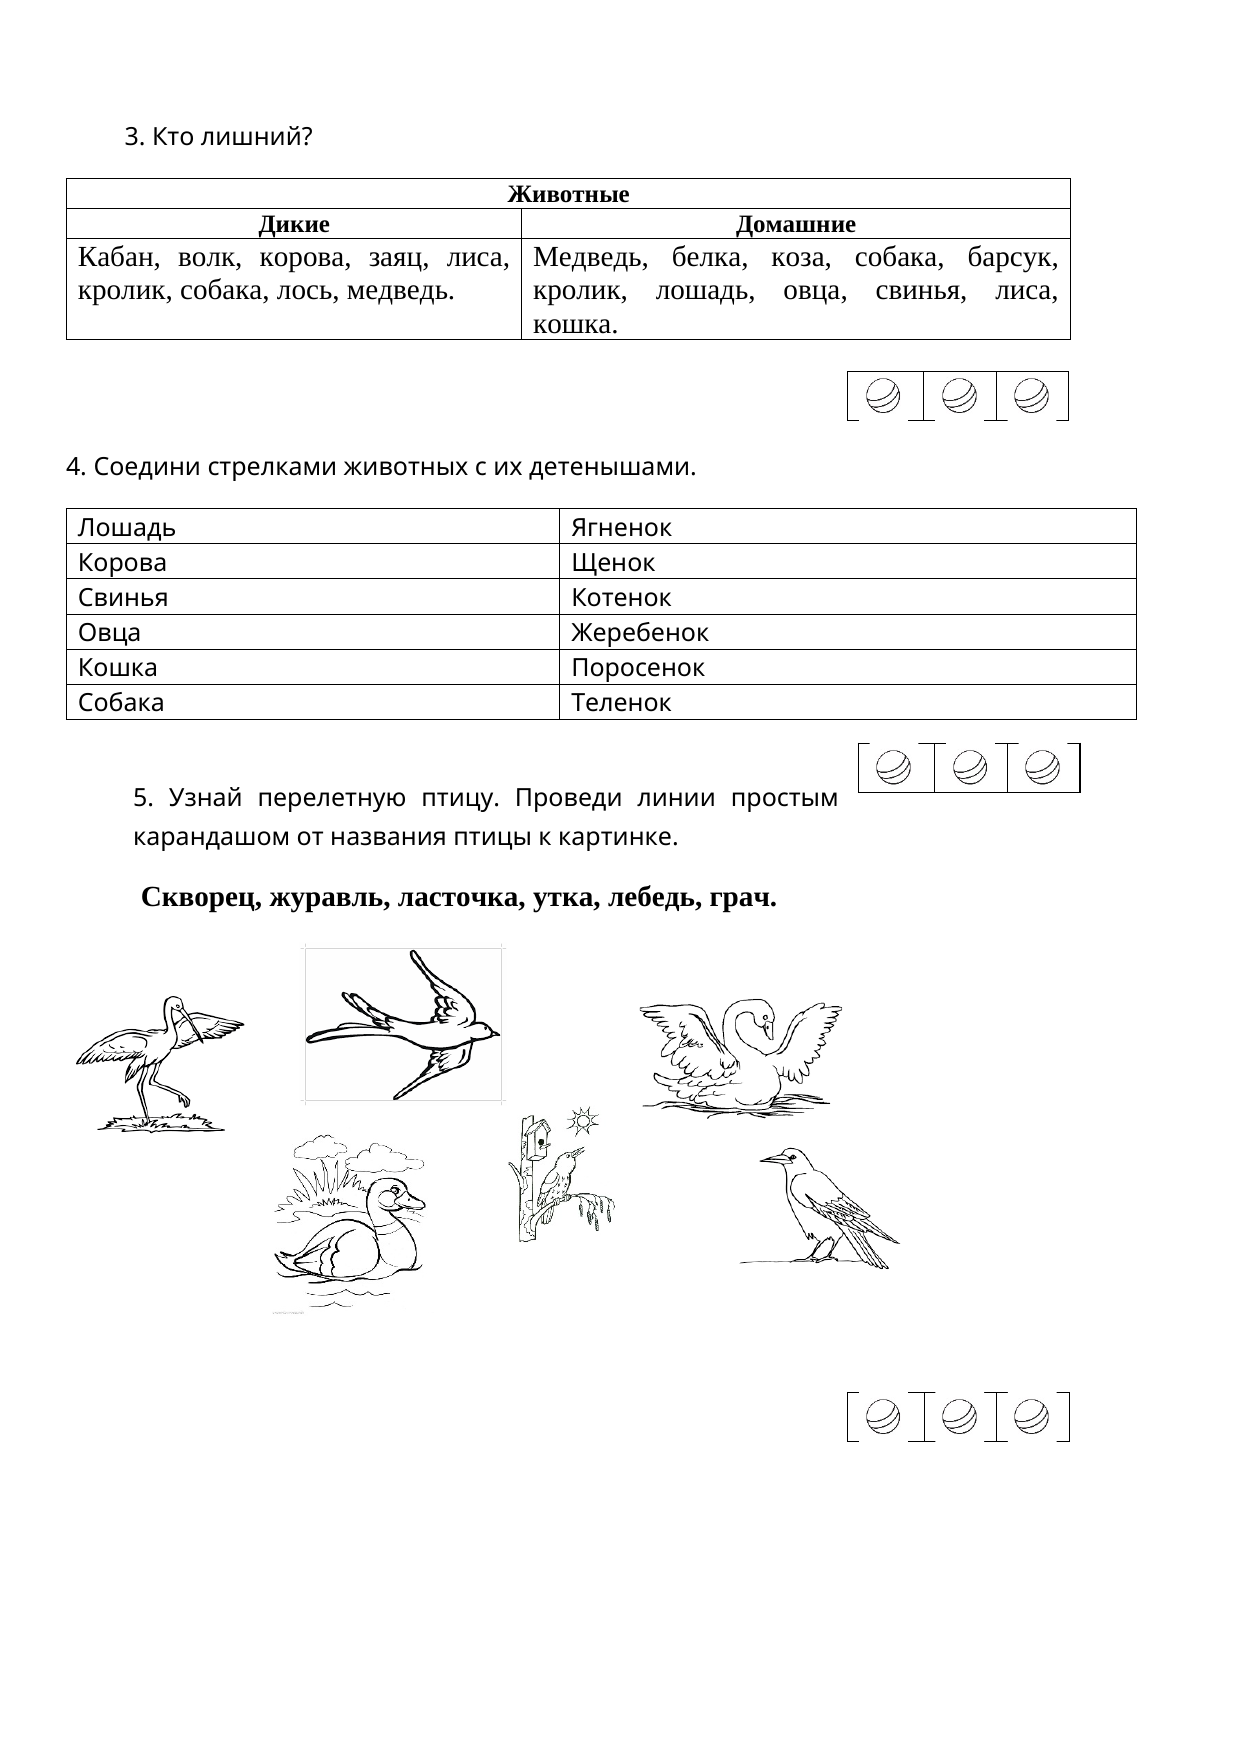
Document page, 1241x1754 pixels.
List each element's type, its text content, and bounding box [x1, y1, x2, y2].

table_cell Поросенок [560, 650, 1136, 684]
table_header [848, 1393, 859, 1441]
picture [1007, 372, 1057, 421]
table_cell Теленок [560, 685, 1136, 719]
picture [1007, 1392, 1057, 1442]
picture [272, 1126, 434, 1316]
picture [869, 743, 919, 792]
table_header [848, 372, 859, 420]
table_cell Свинья [67, 579, 559, 613]
table_cell Жеребенок [560, 615, 1136, 648]
table_header [925, 1393, 935, 1441]
table_header [924, 372, 935, 420]
text 4. Соедини стрелками животных с их детенышами. [66, 448, 1137, 482]
table_header Животные [67, 179, 1070, 208]
table_header Ягненок [560, 509, 1136, 543]
table_cell Кабан, волк, корова, заяц, лиса, кролик, собака, лось, медведь. [67, 239, 521, 339]
picture [726, 1135, 939, 1280]
table_cell Медведь, белка, коза, собака, барсук, кролик, лошадь, овца, свинья, лиса, кошка. [522, 239, 1070, 339]
picture [639, 982, 843, 1134]
table_cell Щенок [560, 544, 1136, 578]
table_header [997, 1393, 1007, 1441]
table_cell Котенок [560, 579, 1136, 613]
table_cell Дикие [67, 209, 521, 238]
picture [299, 942, 615, 1243]
text 3. Кто лишний? [66, 118, 1137, 152]
table_header [859, 744, 869, 792]
text Скворец, журавль, ласточка, утка, лебедь, грач. [133, 879, 1137, 912]
table_cell Корова [67, 544, 559, 578]
picture [1018, 743, 1068, 792]
table_cell Домашние [522, 209, 1070, 238]
table_header [908, 1393, 924, 1441]
table_cell Кошка [67, 650, 559, 684]
picture [946, 743, 995, 792]
table_header [1057, 1393, 1069, 1441]
table_header [908, 372, 923, 420]
table_header [935, 744, 946, 792]
table_header Лошадь [67, 509, 559, 543]
table_header [919, 744, 934, 792]
picture [70, 945, 248, 1182]
table_header [997, 372, 1007, 420]
table_cell Собака [67, 685, 559, 719]
table_cell Овца [67, 615, 559, 648]
picture [859, 1392, 908, 1442]
picture [935, 372, 984, 421]
picture [859, 372, 908, 421]
table_header [984, 372, 996, 420]
table_header [1068, 744, 1079, 792]
table_header [1057, 372, 1068, 420]
picture [935, 1392, 985, 1442]
table_header [1008, 744, 1018, 792]
text 5. Узнай перелетную птицу. Проведи линии простым карандашом от названия птицы к картинке. [133, 780, 1137, 853]
table_header [985, 1393, 996, 1441]
table_header [995, 744, 1007, 792]
